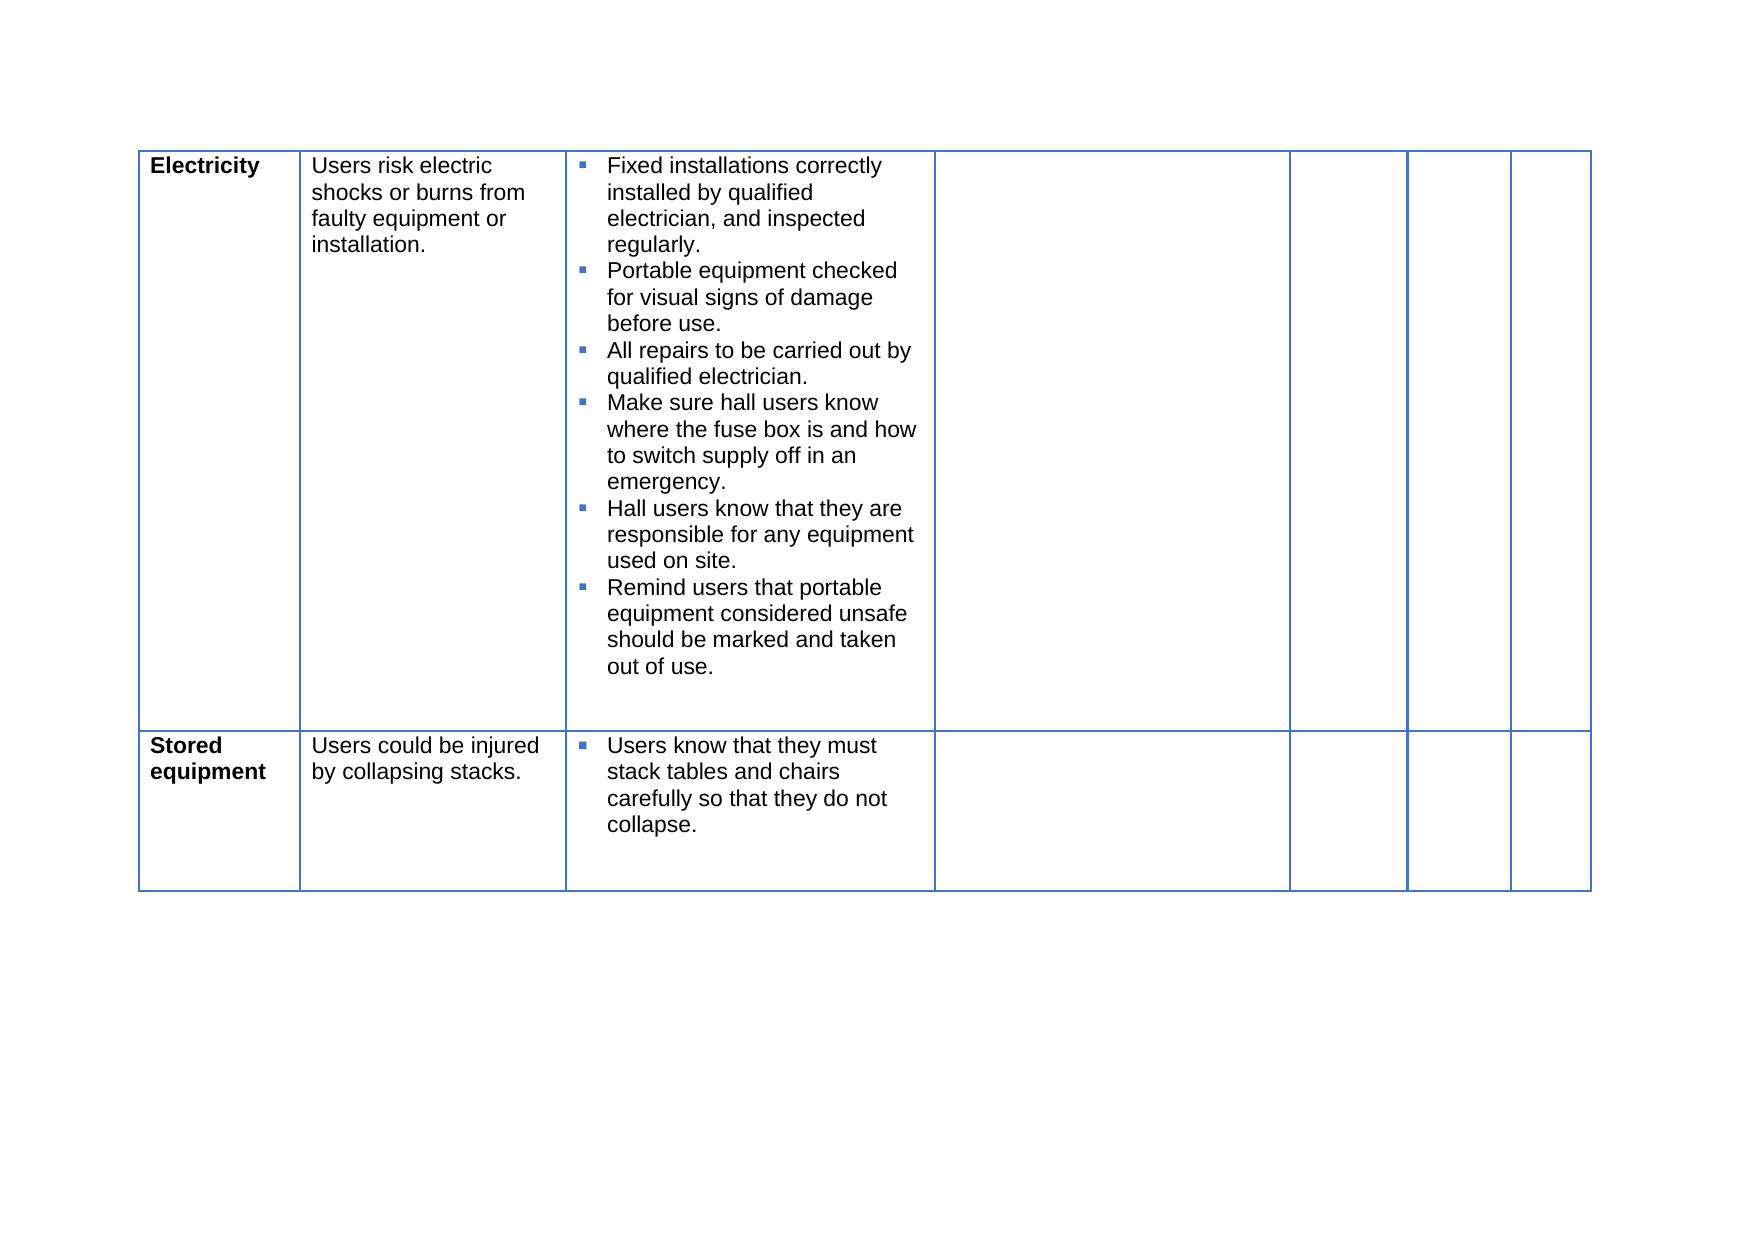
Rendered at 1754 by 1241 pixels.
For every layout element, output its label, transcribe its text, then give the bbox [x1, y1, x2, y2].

table_header [1291, 152, 1406, 730]
table_cell [1512, 732, 1590, 890]
table_cell [936, 732, 1289, 890]
table_header [1409, 152, 1510, 730]
table_header Electricity [140, 152, 299, 730]
table_header [936, 152, 1289, 730]
table_cell Users could be injured by collapsing stacks. [301, 732, 565, 890]
table_cell [1409, 732, 1510, 890]
table_cell Users know that they must stack tables and chairs carefully so that they do not collapse. [567, 732, 934, 890]
table_cell Stored equipment [140, 732, 299, 890]
table_header Fixed installations correctly installed by qualified electrician, and inspected regularly. Portable equipment checked for visual signs of damage before use. All repairs to be carried out by qualified electrician. Make sure hall users know where the fuse box is and how to switch supply off in an emergency. Hall users know that they are responsible for any equipment used on site. Remind users that portable equipment considered unsafe should be marked and taken out of use. [567, 152, 934, 730]
table_header Users risk electric shocks or burns from faulty equipment or installation. [301, 152, 565, 730]
table_cell [1291, 732, 1406, 890]
table_header [1512, 152, 1590, 730]
